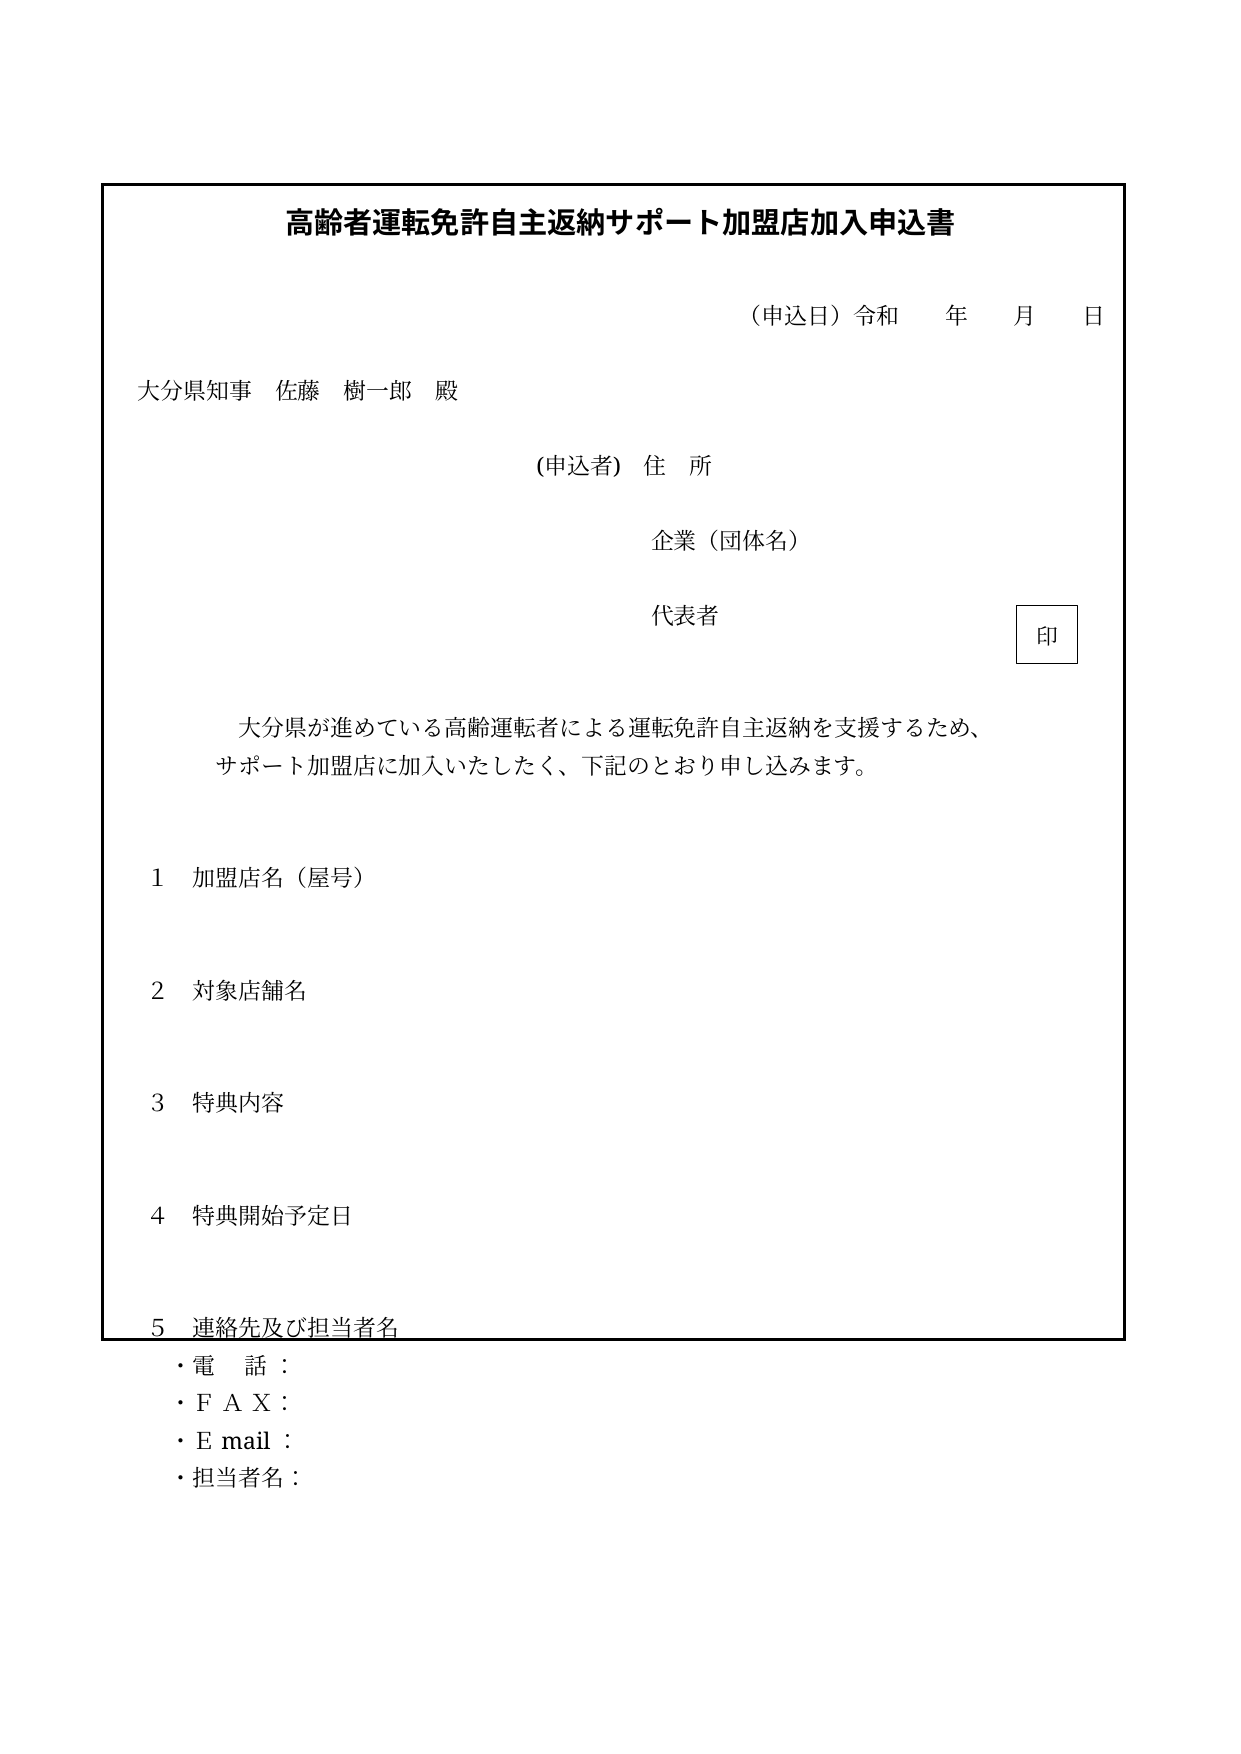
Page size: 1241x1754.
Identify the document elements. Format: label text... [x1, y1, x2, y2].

text １ 加盟店名（屋号） [112, 858, 1123, 896]
text ・担当者名： [112, 1458, 1128, 1496]
text (申込者) 住 所 [112, 446, 1123, 483]
text 大分県知事 佐藤 樹一郎 殿 [112, 371, 1123, 408]
text 大分県が進めている高齢運転者による運転免許自主返納を支援するため、 [112, 708, 1123, 746]
text 代表者 [112, 596, 1123, 633]
text ・電 話 ： [112, 1346, 1128, 1383]
text ・Ｅ mail ： [112, 1421, 1128, 1458]
text ・Ｆ Ａ Ｘ： [112, 1383, 1128, 1421]
text 企業（団体名） [112, 521, 1123, 558]
text ２ 対象店舗名 [112, 971, 1123, 1008]
text ４ 特典開始予定日 [112, 1196, 1123, 1233]
text ３ 特典内容 [112, 1083, 1123, 1121]
text ５ 連絡先及び担当者名 [112, 1308, 1128, 1346]
text サポート加盟店に加入いたしたく、下記のとおり申し込みます。 [112, 746, 1123, 783]
text 高齢者運転免許自主返納サポート加盟店加入申込書 [112, 186, 1123, 258]
text （申込日）令和 年 月 日 [112, 296, 1105, 333]
